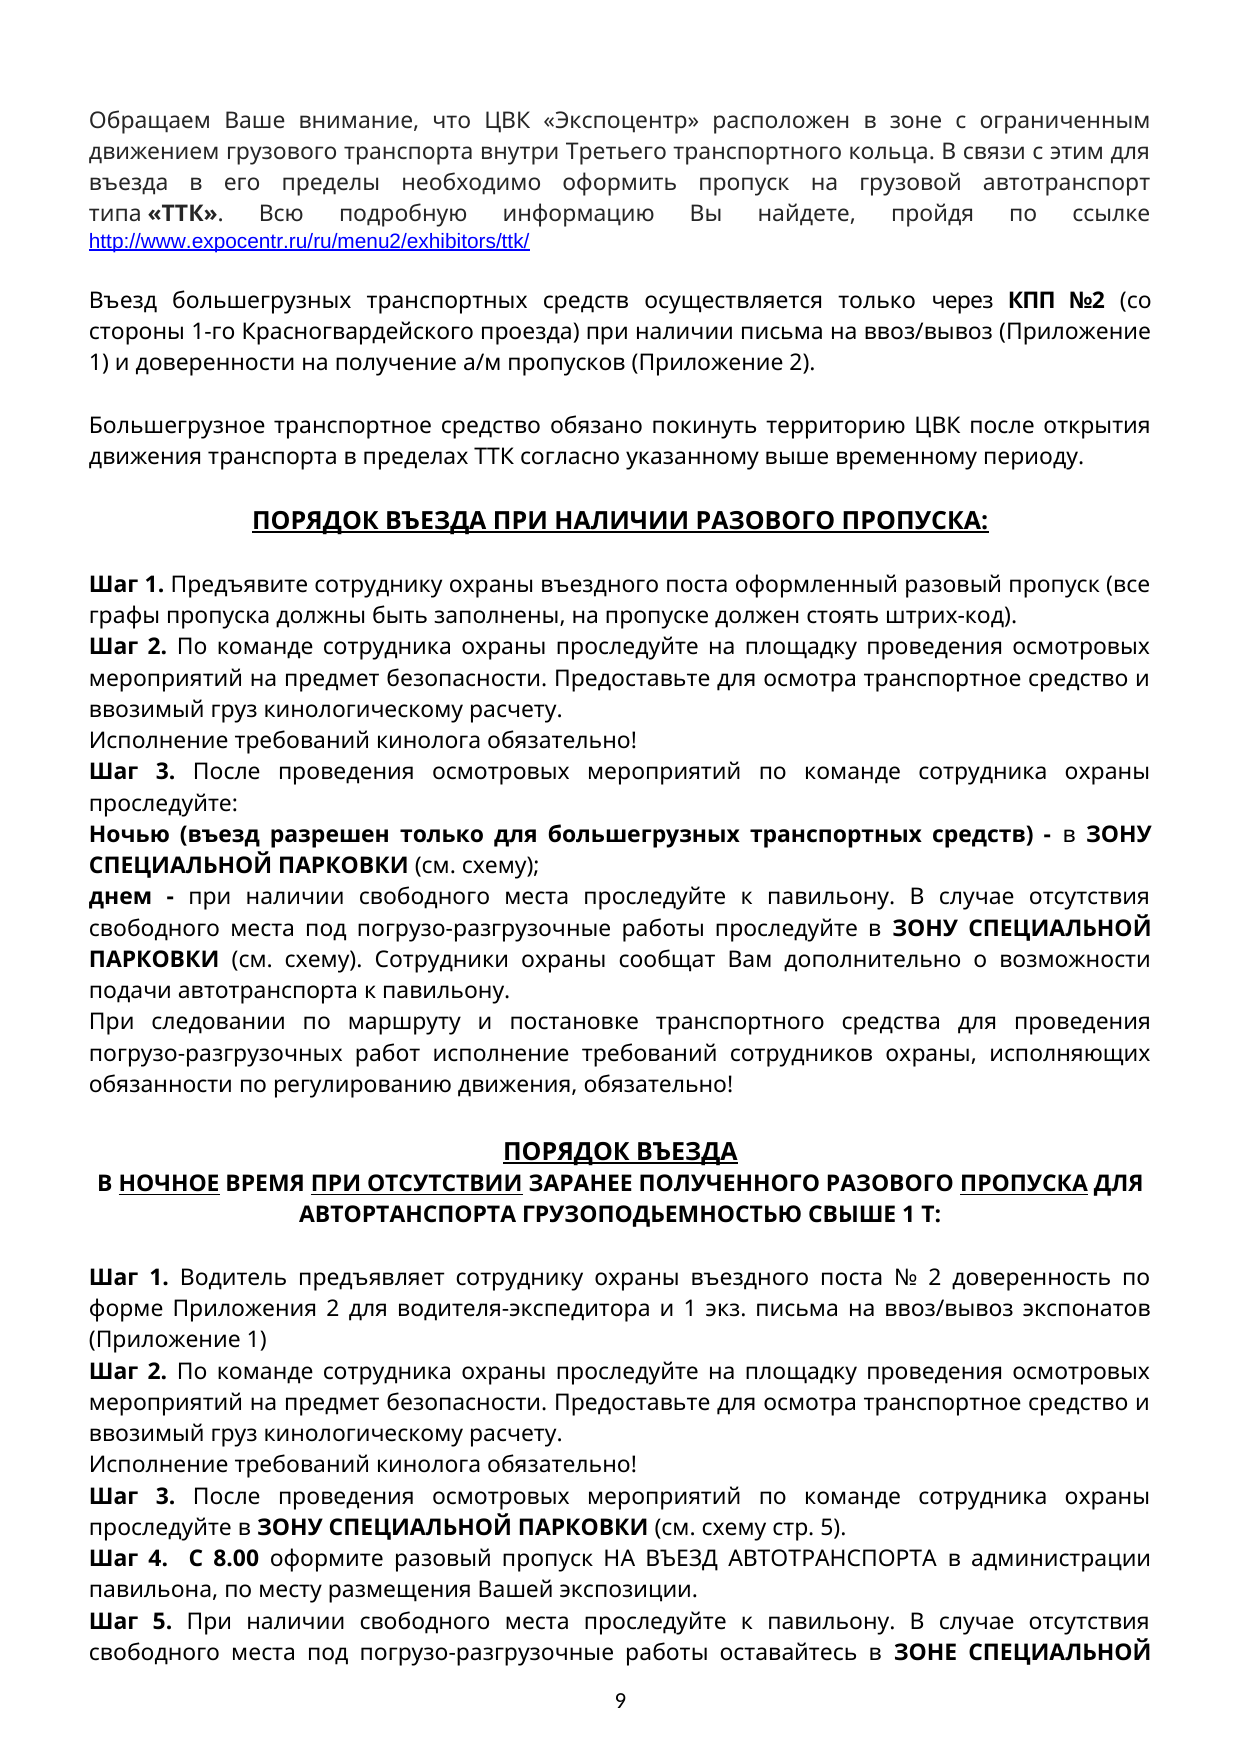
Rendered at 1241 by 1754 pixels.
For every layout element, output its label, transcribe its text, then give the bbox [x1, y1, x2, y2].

text Шаг 1. Водитель предъявляет сотруднику охраны въездного поста № 2 доверенность по форме Приложения 2 для водителя-экспедитора и 1 экз. письма на ввоз/вывоз экспонатов (Приложение 1) [89, 1261, 1152, 1355]
text Обращаем Ваше внимание, что ЦВК «Экспоцентр» расположен в зоне с ограниченным движением грузового транспорта внутри Третьего транспортного кольца. В связи с этим для въезда в его пределы необходимо оформить пропуск на грузовой автотранспорт типа «ТТК». Всю подробную информацию Вы найдете, пройдя по ссылке http://www.expocentr.ru/ru/menu2/exhibitors/ttk/ [89, 103, 1152, 252]
text Ночью (въезд разрешен только для большегрузных транспортных средств) - в ЗОНУ СПЕЦИАЛЬНОЙ ПАРКОВКИ (см. схему); [89, 818, 1152, 880]
text Шаг 4. С 8.00 оформите разовый пропуск НА ВЪЕЗД АВТОТРАНСПОРТА в администрации павильона, по месту размещения Вашей экспозиции. [89, 1542, 1152, 1605]
text Большегрузное транспортное средство обязано покинуть территорию ЦВК после открытия движения транспорта в пределах ТТК согласно указанному выше временному периоду. [89, 409, 1152, 471]
text Шаг 2. По команде сотрудника охраны проследуйте на площадку проведения осмотровых мероприятий на предмет безопасности. Предоставьте для осмотра транспортное средство и ввозимый груз кинологическому расчету. [89, 630, 1152, 724]
text в ночное время при отсутствии ЗАРАНЕЕ ПОЛУЧЕННОГО разового Пропуска для автортанспорта грузоподьемностью свыше 1 т: [89, 1167, 1152, 1230]
text Въезд большегрузных транспортных средств осуществляется только через КПП №2 (со стороны 1-го Красногвардейского проезда) при наличии письма на ввоз/вывоз (Приложение 1) и доверенности на получение а/м пропусков (Приложение 2). [89, 284, 1152, 377]
text Шаг 2. По команде сотрудника охраны проследуйте на площадку проведения осмотровых мероприятий на предмет безопасности. Предоставьте для осмотра транспортное средство и ввозимый груз кинологическому расчету. [89, 1355, 1152, 1448]
text При следовании по маршруту и постановке транспортного средства для проведения погрузо-разгрузочных работ исполнение требований сотрудников охраны, исполняющих обязанности по регулированию движения, обязательно! [89, 1005, 1152, 1099]
text ПОРЯДОК ВЪЕЗДА [89, 1133, 1152, 1167]
text Шаг 3. После проведения осмотровых мероприятий по команде сотрудника охраны проследуйте: [89, 755, 1152, 818]
text Исполнение требований кинолога обязательно! [89, 1448, 1152, 1480]
text Шаг 3. После проведения осмотровых мероприятий по команде сотрудника охраны проследуйте в ЗОНУ СПЕЦИАЛЬНОЙ ПАРКОВКИ (см. схему стр. 5). [89, 1480, 1152, 1542]
text Исполнение требований кинолога обязательно! [89, 724, 1152, 755]
text ПОРЯДОК ВЪЕЗДА при НАЛИЧИИ разового пропуска: [89, 502, 1152, 537]
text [89, 1605, 1152, 1667]
text днем - при наличии свободного места проследуйте к павильону. В случае отсутствия свободного места под погрузо-разгрузочные работы проследуйте в ЗОНУ СПЕЦИАЛЬНОЙ ПАРКОВКИ (см. схему). Сотрудники охраны сообщат Вам дополнительно о возможности подачи автотранспорта к павильону. [89, 880, 1152, 1005]
text Шаг 1. Предъявите сотруднику охраны въездного поста оформленный разовый пропуск (все графы пропуска должны быть заполнены, на пропуске должен стоять штрих-код). [89, 568, 1152, 630]
